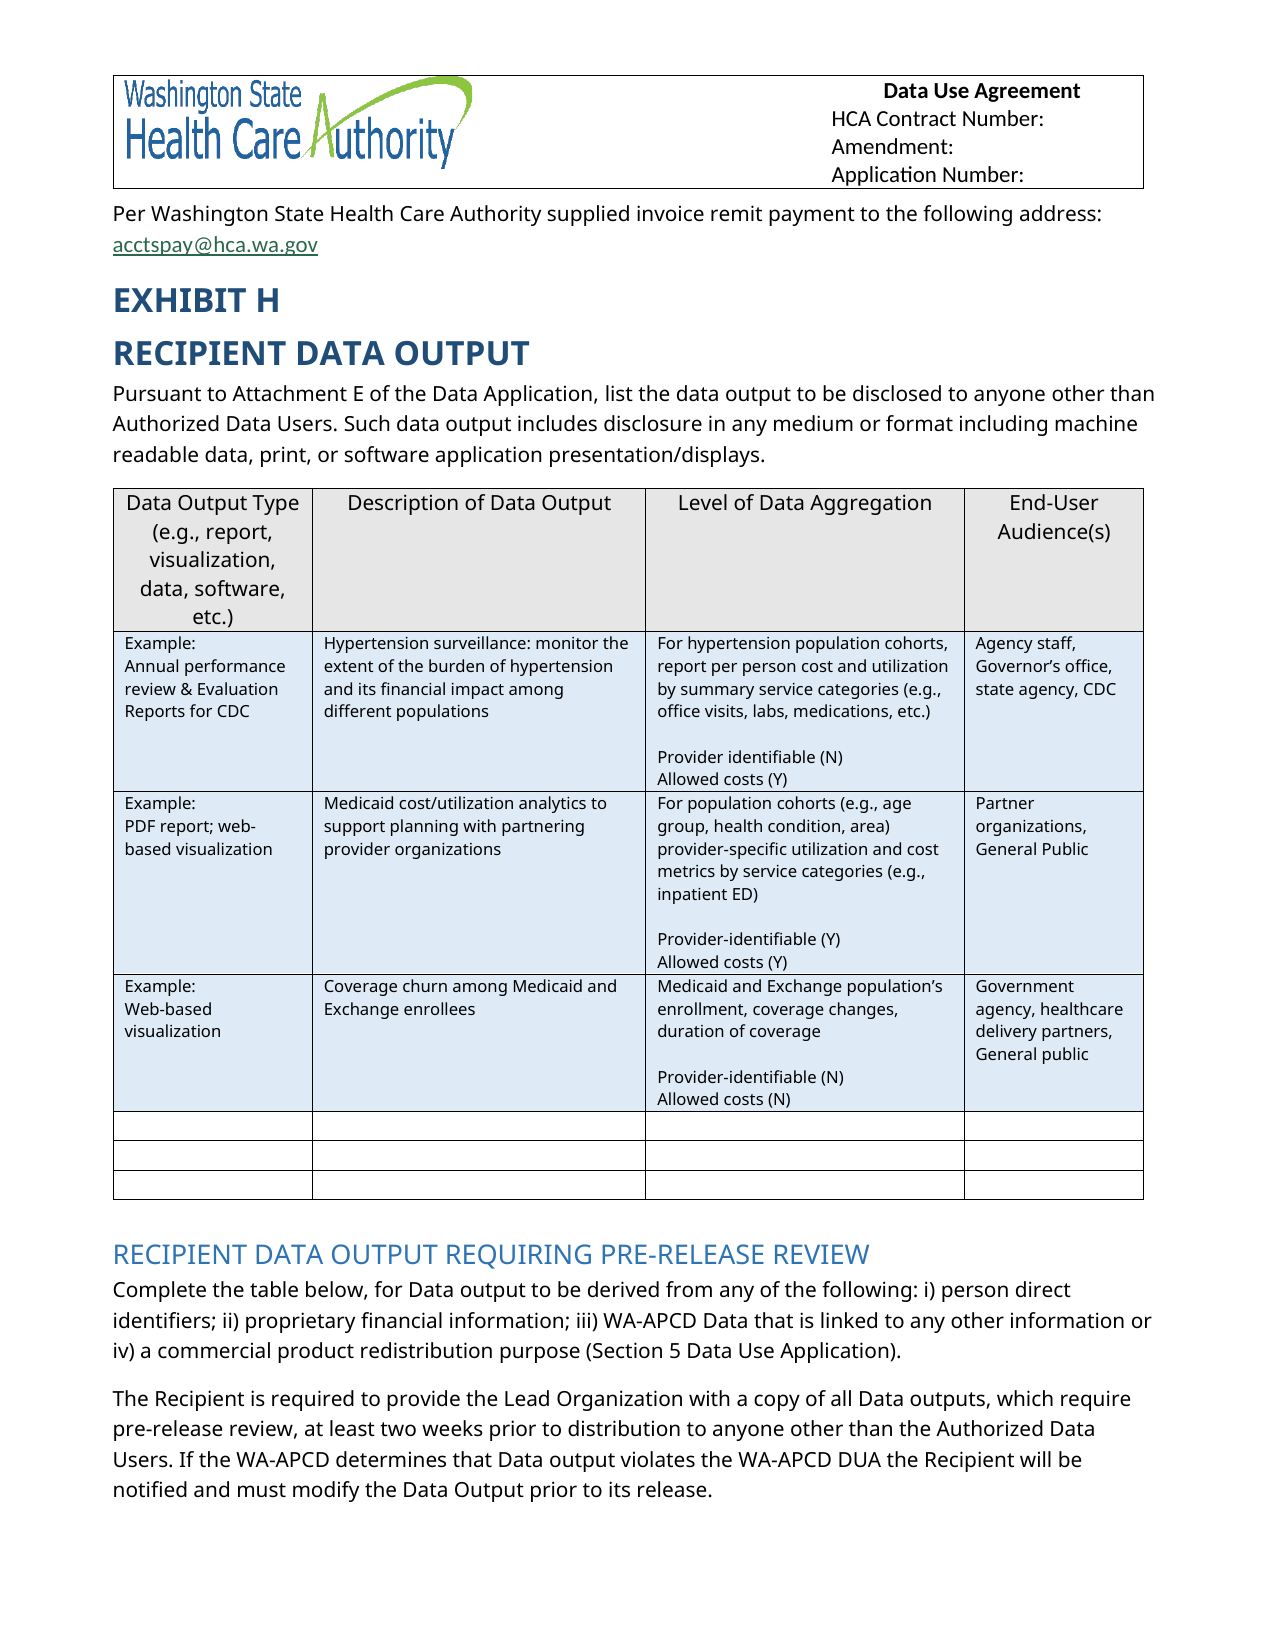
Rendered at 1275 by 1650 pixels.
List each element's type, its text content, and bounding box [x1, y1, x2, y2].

table_cell [965, 1141, 1143, 1170]
table_cell Government agency, healthcare delivery partners, General public [965, 975, 1143, 1111]
table_cell Partner organizations, General Public [965, 792, 1143, 973]
table_cell For hypertension population cohorts, report per person cost and utilization by summary service categories (e.g., office visits, labs, medications, etc.) Provider identifiable (N) Allowed costs (Y) [646, 632, 964, 791]
table_cell Medicaid cost/utilization analytics to support planning with partnering provider organizations [313, 792, 645, 973]
table_cell [646, 1141, 964, 1170]
table_header Level of Data Aggregation [646, 489, 964, 631]
table_cell [646, 1112, 964, 1140]
subtitle RECIPIENT DATA OUTPUT REQUIRING PRE-RELEASE REVIEW [112, 1235, 1162, 1272]
text Pursuant to Attachment E of the Data Application, list the data output to be disclosed to anyone other than Authorized Data Users. Such data output includes disclosure in any medium or format including machine readable data, print, or software application presentation/displays. [112, 379, 1162, 469]
table_cell [313, 1141, 645, 1170]
picture [124, 76, 473, 169]
table_header End-User Audience(s) [965, 489, 1143, 631]
table_cell Example: Web-based visualization [114, 975, 312, 1111]
table_cell [313, 1112, 645, 1140]
table_cell For population cohorts (e.g., age group, health condition, area) provider-specific utilization and cost metrics by service categories (e.g., inpatient ED) Provider-identifiable (Y) Allowed costs (Y) [646, 792, 964, 973]
table_cell Hypertension surveillance: monitor the extent of the burden of hypertension and its financial impact among different populations [313, 632, 645, 791]
text The Recipient is required to provide the Lead Organization with a copy of all Data outputs, which require pre-release review, at least two weeks prior to distribution to anyone other than the Authorized Data Users. If the WA-APCD determines that Data output violates the WA-APCD DUA the Recipient will be notified and must modify the Data Output prior to its release. [112, 1384, 1162, 1504]
table_cell [646, 1171, 964, 1199]
table_cell Medicaid and Exchange population’s enrollment, coverage changes, duration of coverage Provider-identifiable (N) Allowed costs (N) [646, 975, 964, 1111]
table_cell [965, 1112, 1143, 1140]
text Per Washington State Health Care Authority supplied invoice remit payment to the following address: acctspay@hca.wa.gov [112, 199, 1162, 258]
table_cell Coverage churn among Medicaid and Exchange enrollees [313, 975, 645, 1111]
table_cell [313, 1171, 645, 1199]
table_cell Example: Annual performance review & Evaluation Reports for CDC [114, 632, 312, 791]
table_cell [114, 1171, 312, 1199]
table_cell Example: PDF report; web-based visualization [114, 792, 312, 973]
table_cell [965, 1171, 1143, 1199]
table_cell [114, 1141, 312, 1170]
text Complete the table below, for Data output to be derived from any of the following: i) person direct identifiers; ii) proprietary financial information; iii) WA-APCD Data that is linked to any other information or iv) a commercial product redistribution purpose (Section 5 Data Use Application). [112, 1275, 1162, 1365]
table_cell Agency staff, Governor’s office, state agency, CDC [965, 632, 1143, 791]
subtitle RECIPIENT DATA OUTPUT [112, 330, 1162, 375]
subtitle EXHIBIT H [112, 277, 1162, 322]
table_header Data Output Type (e.g., report, visualization, data, software, etc.) [114, 489, 312, 631]
table_header Description of Data Output [313, 489, 645, 631]
table_cell [114, 1112, 312, 1140]
